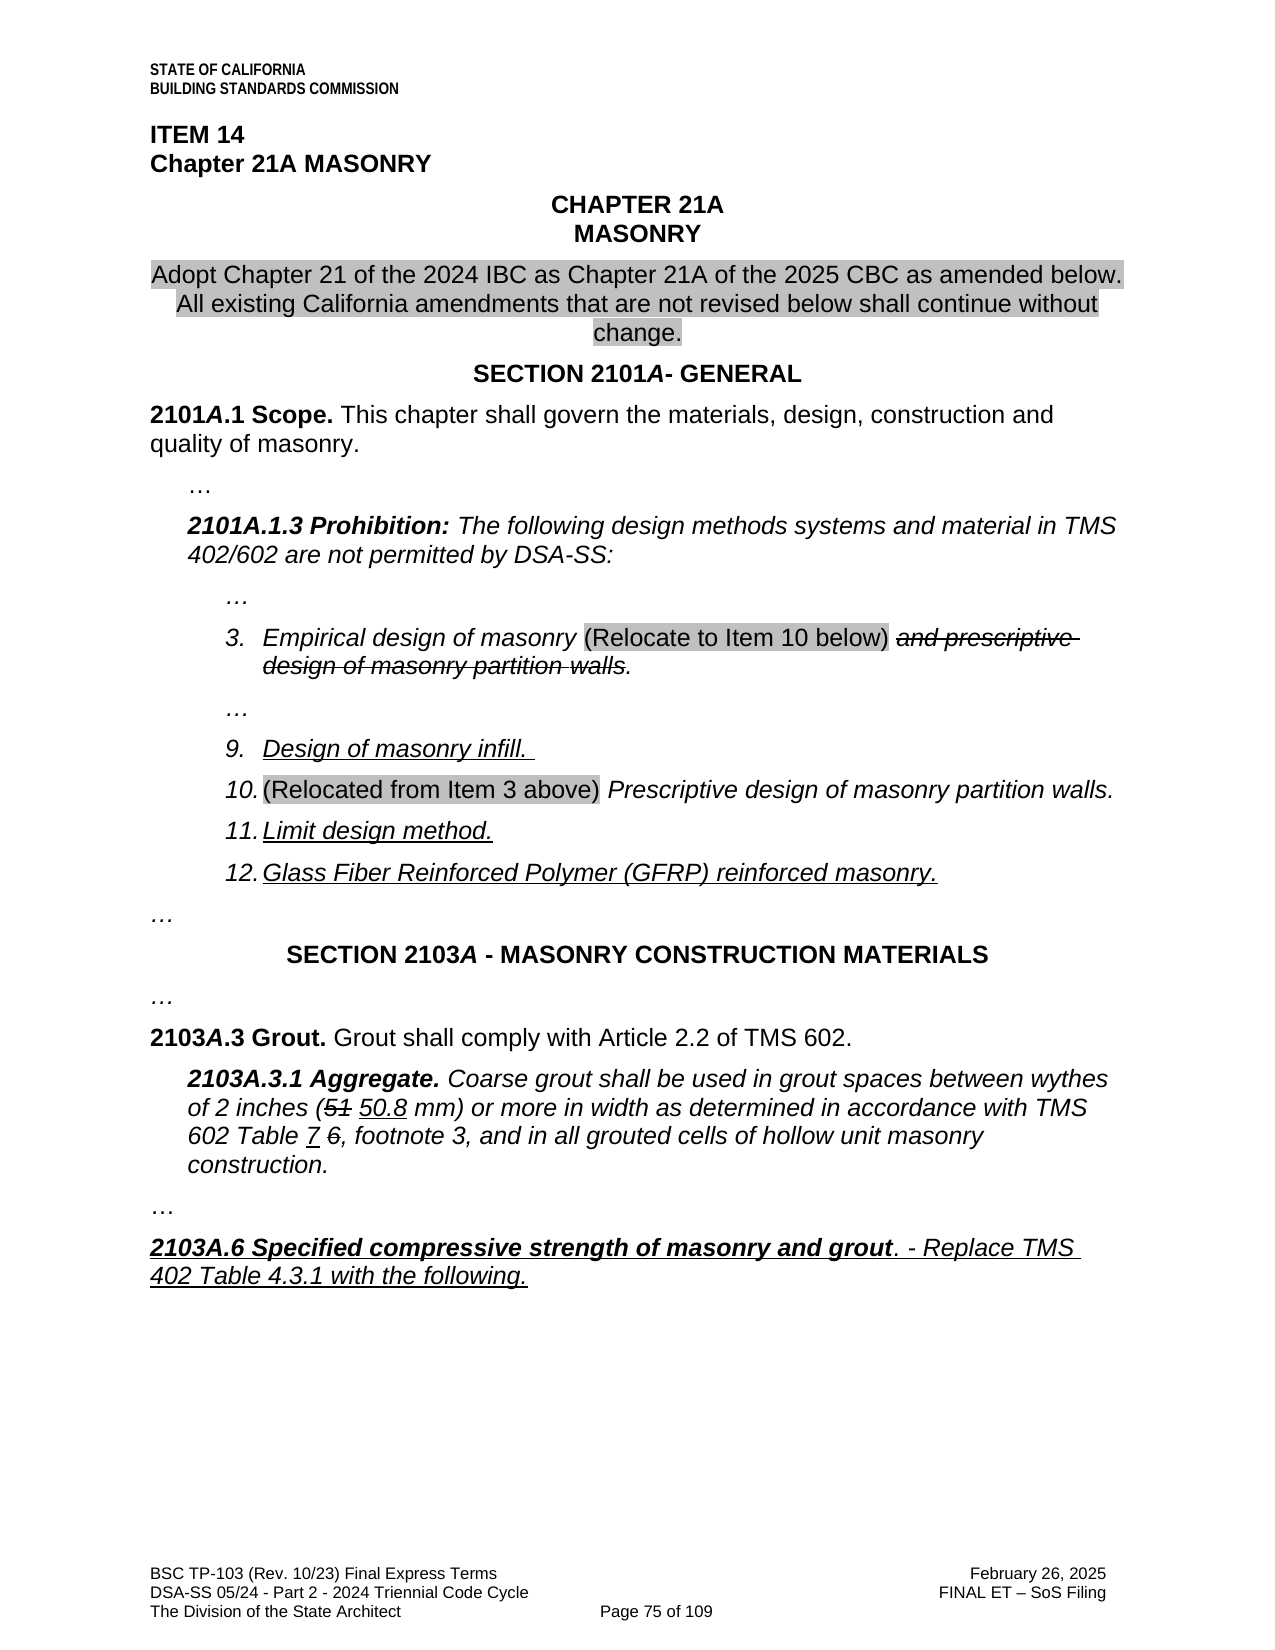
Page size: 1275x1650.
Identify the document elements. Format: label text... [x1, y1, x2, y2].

text 2103A.6 Specified compressive strength of masonry and grout. - Replace TMS 402 Table 4.3.1 with the following. [150, 1232, 1125, 1290]
text … [150, 1191, 1125, 1220]
text CHAPTER 21A MASONRY [150, 190, 1125, 247]
text SECTION 2103A - MASONRY CONSTRUCTION MATERIALS [150, 940, 1125, 969]
subtitle ITEM 14 Chapter 21A MASONRY [150, 120, 1125, 177]
text … [150, 981, 1125, 1010]
text 2103A.3 Grout. Grout shall comply with Article 2.2 of TMS 602. [150, 1022, 1125, 1051]
text … [225, 692, 1125, 721]
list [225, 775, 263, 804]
text SECTION 2101A- GENERAL [150, 359, 1125, 387]
text 2101A.1 Scope. This chapter shall govern the materials, design, construction and quality of masonry. [150, 400, 1125, 457]
text 2101A.1.3 Prohibition: The following design methods systems and material in TMS 402/602 are not permitted by DSA-SS: [187, 511, 1125, 569]
text … [187, 581, 1125, 610]
list (Relocated from Item 3 above) Prescriptive design of masonry partition walls. [600, 775, 1125, 804]
text … [150, 899, 1125, 927]
list Glass Fiber Reinforced Polymer (GFRP) reinforced masonry. [225, 857, 1125, 886]
list Design of masonry infill. [225, 734, 1125, 762]
list Empirical design of masonry (Relocate to Item 10 below) and prescriptive design of masonry partition walls. [225, 622, 1125, 680]
text … [150, 470, 1125, 499]
text Adopt Chapter 21 of the 2024 IBC as Chapter 21A of the 2025 CBC as amended below. All existing California amendments that are not revised below shall continue without change. [150, 260, 1125, 346]
text 2103A.3.1 Aggregate. Coarse grout shall be used in grout spaces between wythes of 2 inches (51 50.8 mm) or more in width as determined in accordance with TMS 602 Table 7 6, footnote 3, and in all grouted cells of hollow unit masonry construction. [187, 1064, 1125, 1179]
list Limit design method. [225, 816, 1125, 845]
